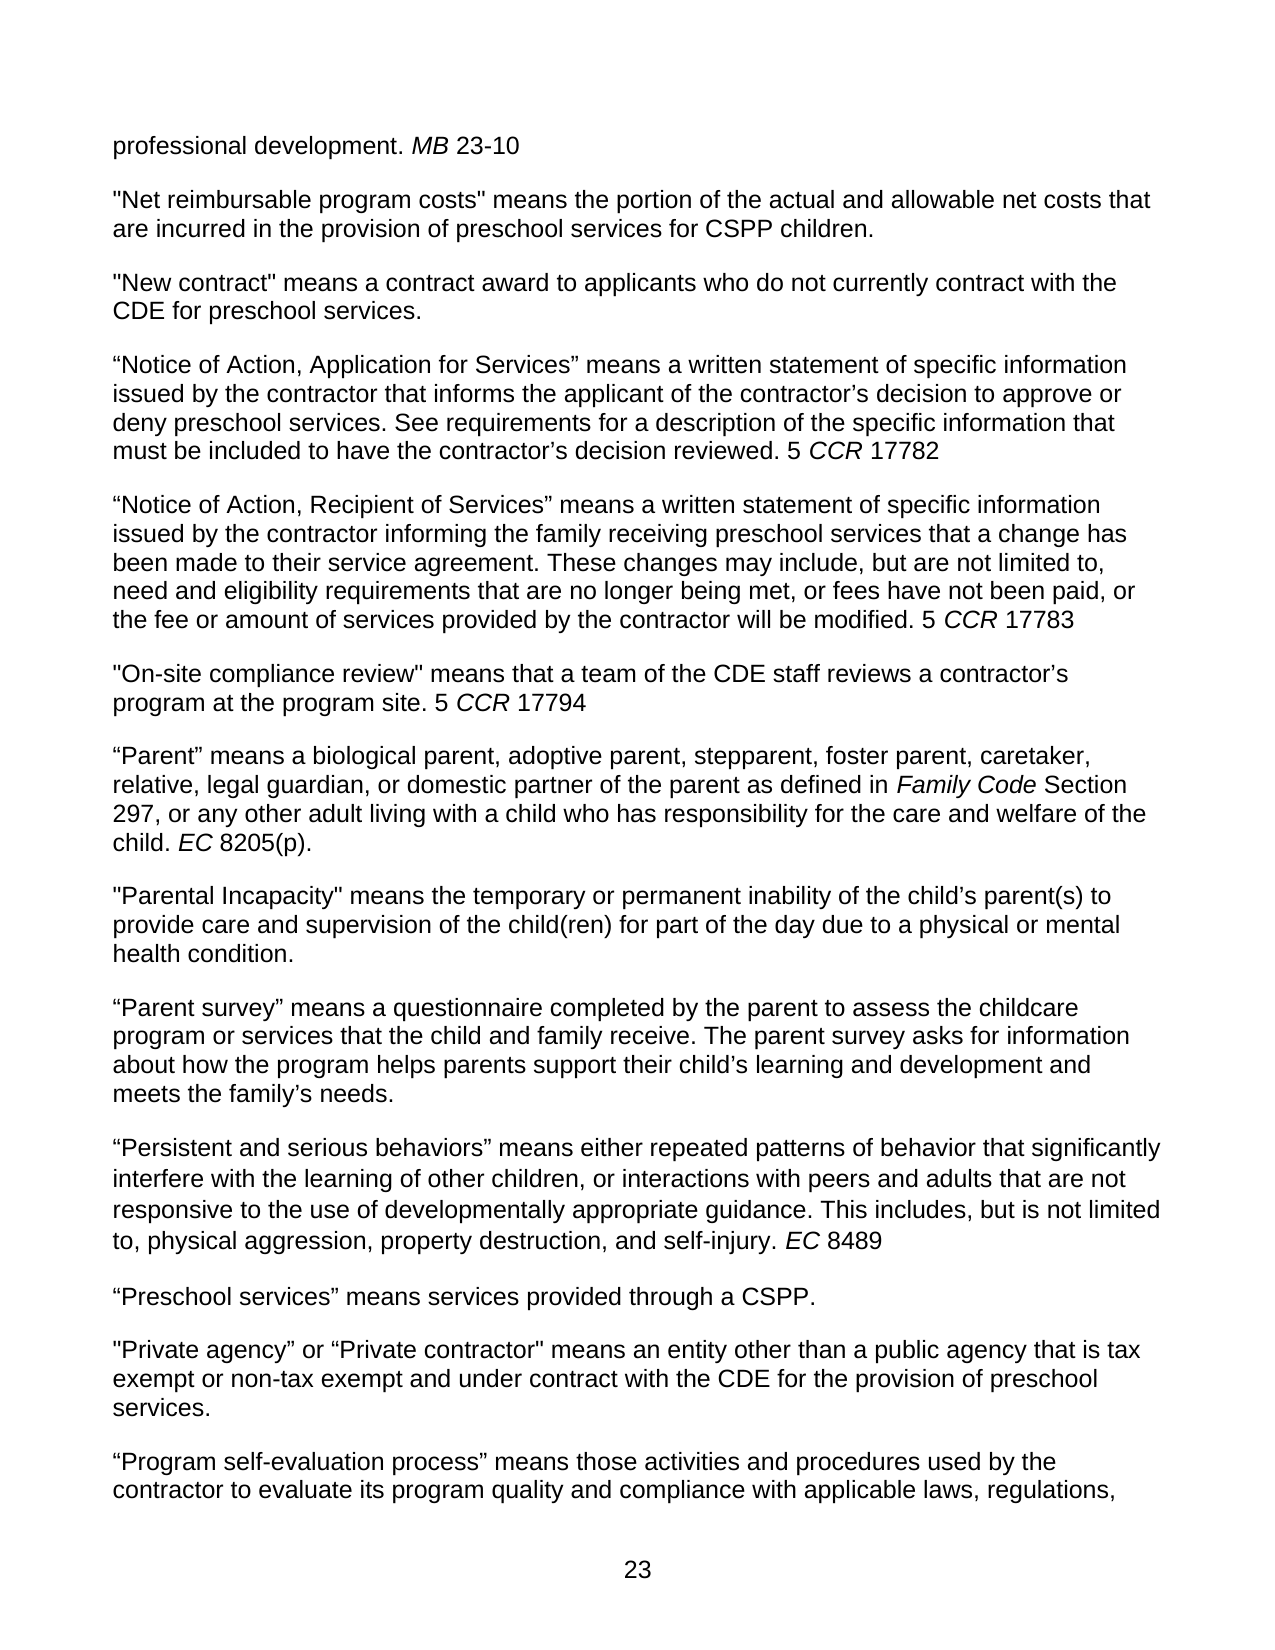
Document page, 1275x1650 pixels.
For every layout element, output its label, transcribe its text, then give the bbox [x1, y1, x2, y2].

text "New contract" means a contract award to applicants who do not currently contract with the CDE for preschool services. [112, 267, 1162, 325]
text “Parent survey” means a questionnaire completed by the parent to assess the childcare program or services that the child and family receive. The parent survey asks for information about how the program helps parents support their child’s learning and development and meets the family’s needs. [112, 992, 1162, 1107]
text “Preschool services” means services provided through a CSPP. [112, 1282, 1162, 1310]
text "Net reimbursable program costs" means the portion of the actual and allowable net costs that are incurred in the provision of preschool services for CSPP children. [112, 185, 1162, 242]
text “Notice of Action, Recipient of Services” means a written statement of specific information issued by the contractor informing the family receiving preschool services that a change has been made to their service agreement. These changes may include, but are not limited to, need and eligibility requirements that are no longer being met, or fees have not been paid, or the fee or amount of services provided by the contractor will be modified. 5 CCR 17783 [112, 490, 1162, 634]
text "Private agency” or “Private contractor" means an entity other than a public agency that is tax exempt or non-tax exempt and under contract with the CDE for the provision of preschool services. [112, 1335, 1162, 1422]
text “Persistent and serious behaviors” means either repeated patterns of behavior that significantly interfere with the learning of other children, or interactions with peers and adults that are not responsive to the use of developmentally appropriate guidance. This includes, but is not limited to, physical aggression, property destruction, and self-injury. EC 8489 [112, 1132, 1162, 1254]
text “Parent” means a biological parent, adoptive parent, stepparent, foster parent, caretaker, relative, legal guardian, or domestic partner of the parent as defined in Family Code Section 297, or any other adult living with a child who has responsibility for the care and welfare of the child. EC 8205(p). [112, 741, 1162, 856]
text “Notice of Action, Application for Services” means a written statement of specific information issued by the contractor that informs the applicant of the contractor’s decision to approve or deny preschool services. See requirements for a description of the specific information that must be included to have the contractor’s decision reviewed. 5 CCR 17782 [112, 350, 1162, 465]
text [112, 1447, 1162, 1504]
text "Parental Incapacity" means the temporary or permanent inability of the child’s parent(s) to provide care and supervision of the child(ren) for part of the day due to a physical or mental health condition. [112, 881, 1162, 967]
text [112, 131, 1162, 160]
text "On-site compliance review" means that a team of the CDE staff reviews a contractor’s program at the program site. 5 CCR 17794 [112, 659, 1162, 716]
